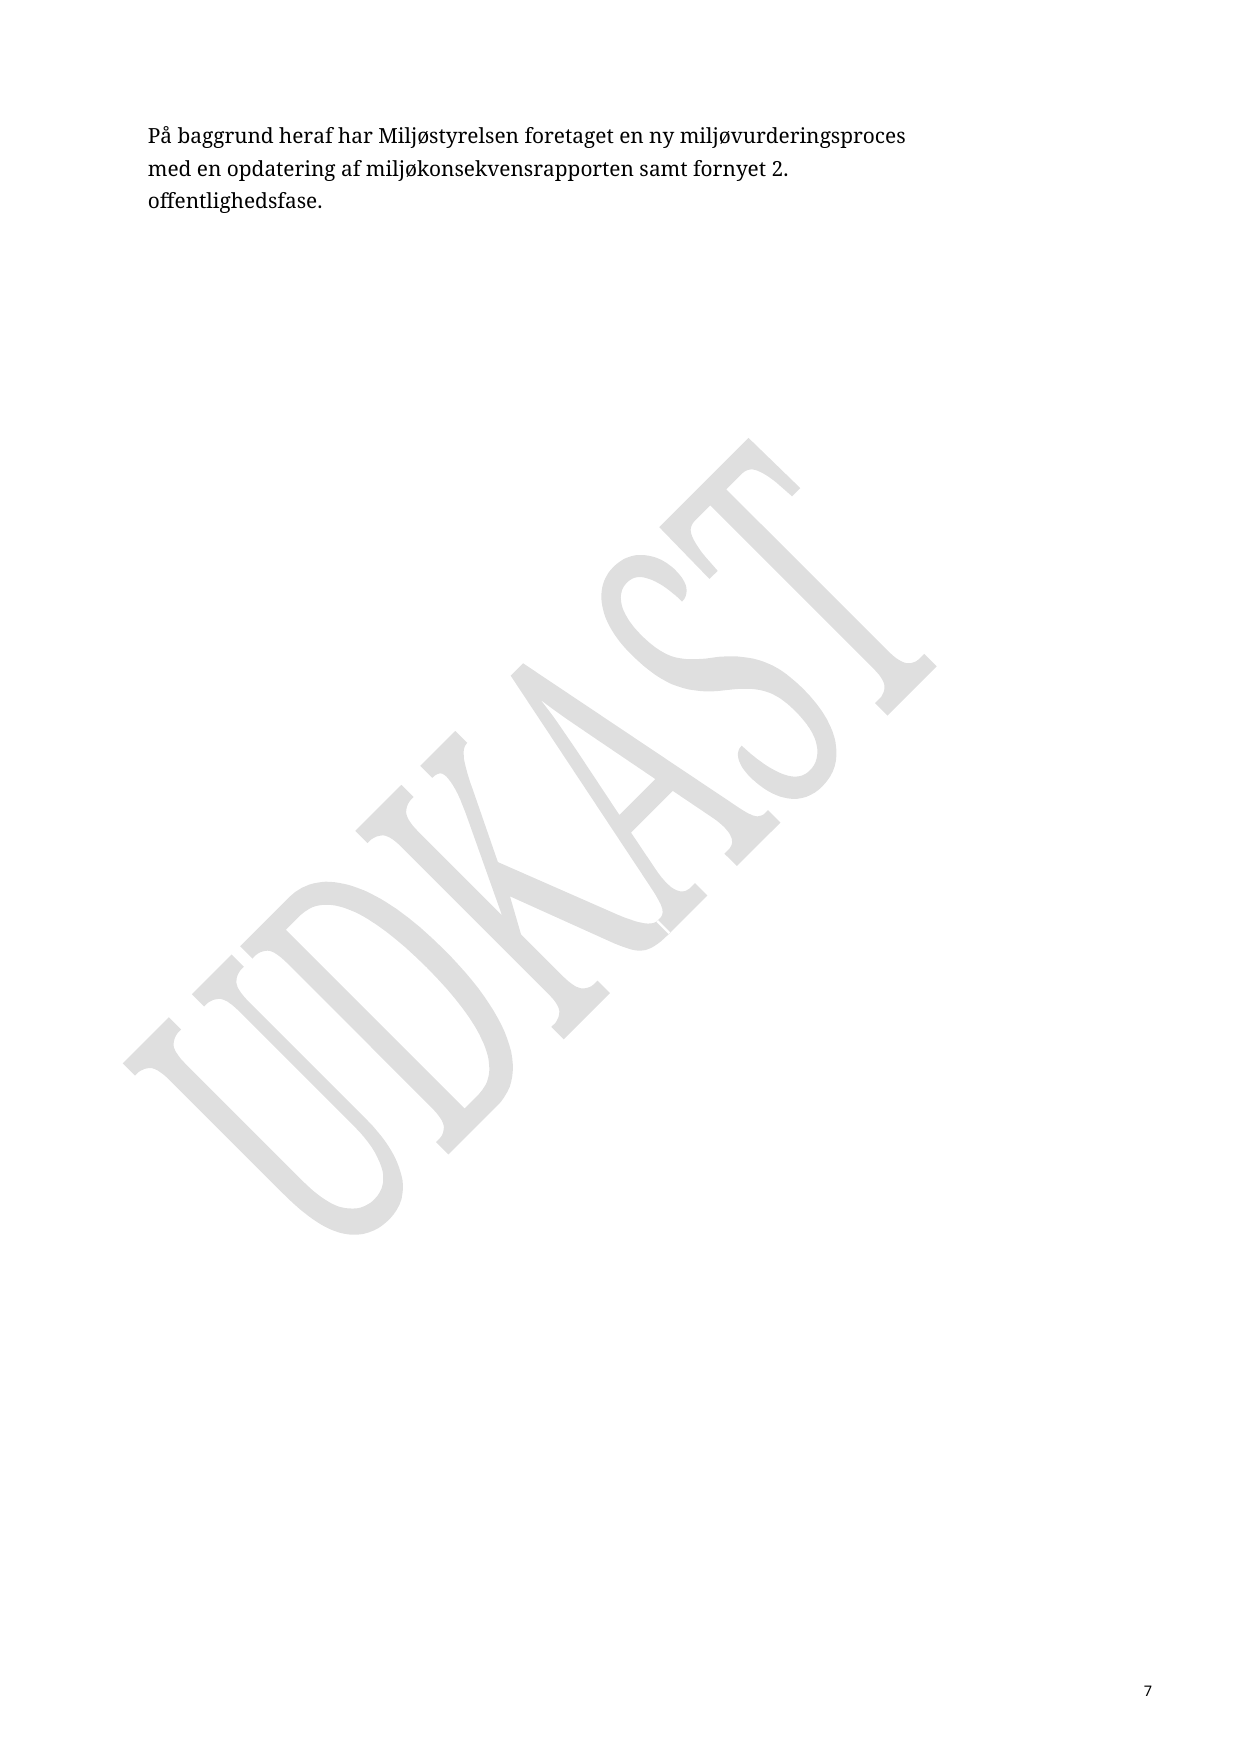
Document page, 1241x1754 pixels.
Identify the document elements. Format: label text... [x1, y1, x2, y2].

text På baggrund heraf har Miljøstyrelsen foretaget en ny miljøvurderingsproces med en opdatering af miljøkonsekvensrapporten samt fornyet 2. offentlighedsfase. [148, 121, 933, 215]
